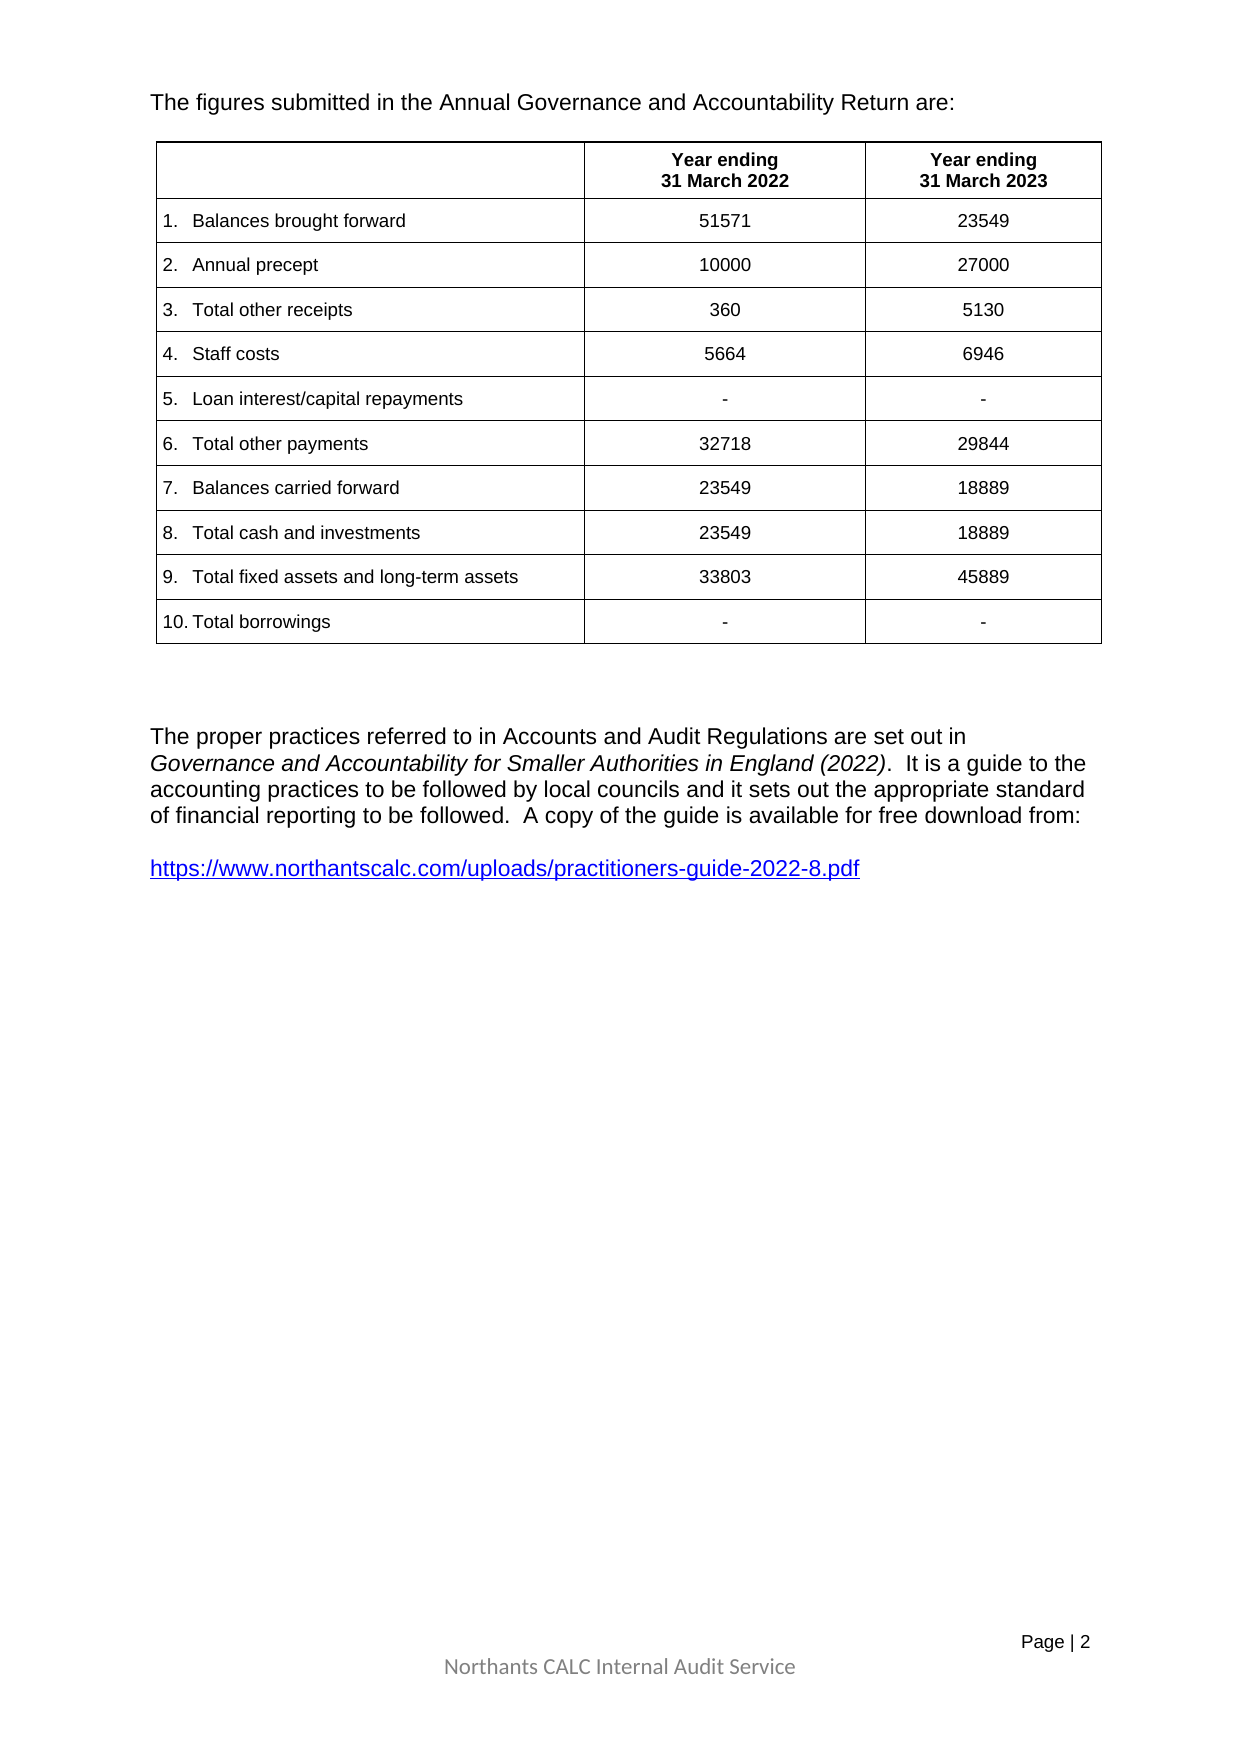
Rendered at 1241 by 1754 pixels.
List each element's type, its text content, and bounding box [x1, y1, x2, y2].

table_cell Balances carried forward [157, 466, 584, 509]
table_cell - [585, 377, 865, 420]
table_cell 27000 [866, 243, 1101, 287]
table_cell Total other receipts [157, 288, 584, 331]
text The proper practices referred to in Accounts and Audit Regulations are set out in Governance and Accountability for Smaller Authorities in England (2022). It is a guide to the accounting practices to be followed by local councils and it sets out the appropriate standard of financial reporting to be followed. A copy of the guide is available for free download from: [150, 723, 1090, 829]
table_cell 51571 [585, 199, 865, 242]
table_cell 10000 [585, 243, 865, 287]
table_cell 18889 [866, 511, 1101, 554]
table_cell - [585, 600, 865, 643]
text https://www.northantscalc.com/uploads/practitioners-guide-2022-8.pdf [150, 855, 1090, 881]
table_cell Staff costs [157, 332, 584, 376]
table_cell Total cash and investments [157, 511, 584, 554]
table_cell 5664 [585, 332, 865, 376]
table_cell 23549 [585, 466, 865, 509]
table_cell 23549 [866, 199, 1101, 242]
table_header Year ending 31 March 2023 [866, 143, 1101, 197]
table_cell 32718 [585, 421, 865, 465]
table_cell 33803 [585, 555, 865, 599]
text The figures submitted in the Annual Governance and Accountability Return are: [150, 89, 1090, 115]
table_cell Total borrowings [157, 600, 584, 643]
table_cell - [866, 600, 1101, 643]
table_cell 5130 [866, 288, 1101, 331]
table_cell Total fixed assets and long-term assets [157, 555, 584, 599]
table_header Year ending 31 March 2022 [585, 143, 865, 197]
table_cell 18889 [866, 466, 1101, 509]
table_cell - [866, 377, 1101, 420]
table_cell Loan interest/capital repayments [157, 377, 584, 420]
table_cell 29844 [866, 421, 1101, 465]
table_cell 360 [585, 288, 865, 331]
table_cell Balances brought forward [157, 199, 584, 242]
table_cell Total other payments [157, 421, 584, 465]
table_cell Annual precept [157, 243, 584, 287]
table_cell 6946 [866, 332, 1101, 376]
table_cell 45889 [866, 555, 1101, 599]
table_header [157, 143, 584, 197]
table_cell 23549 [585, 511, 865, 554]
